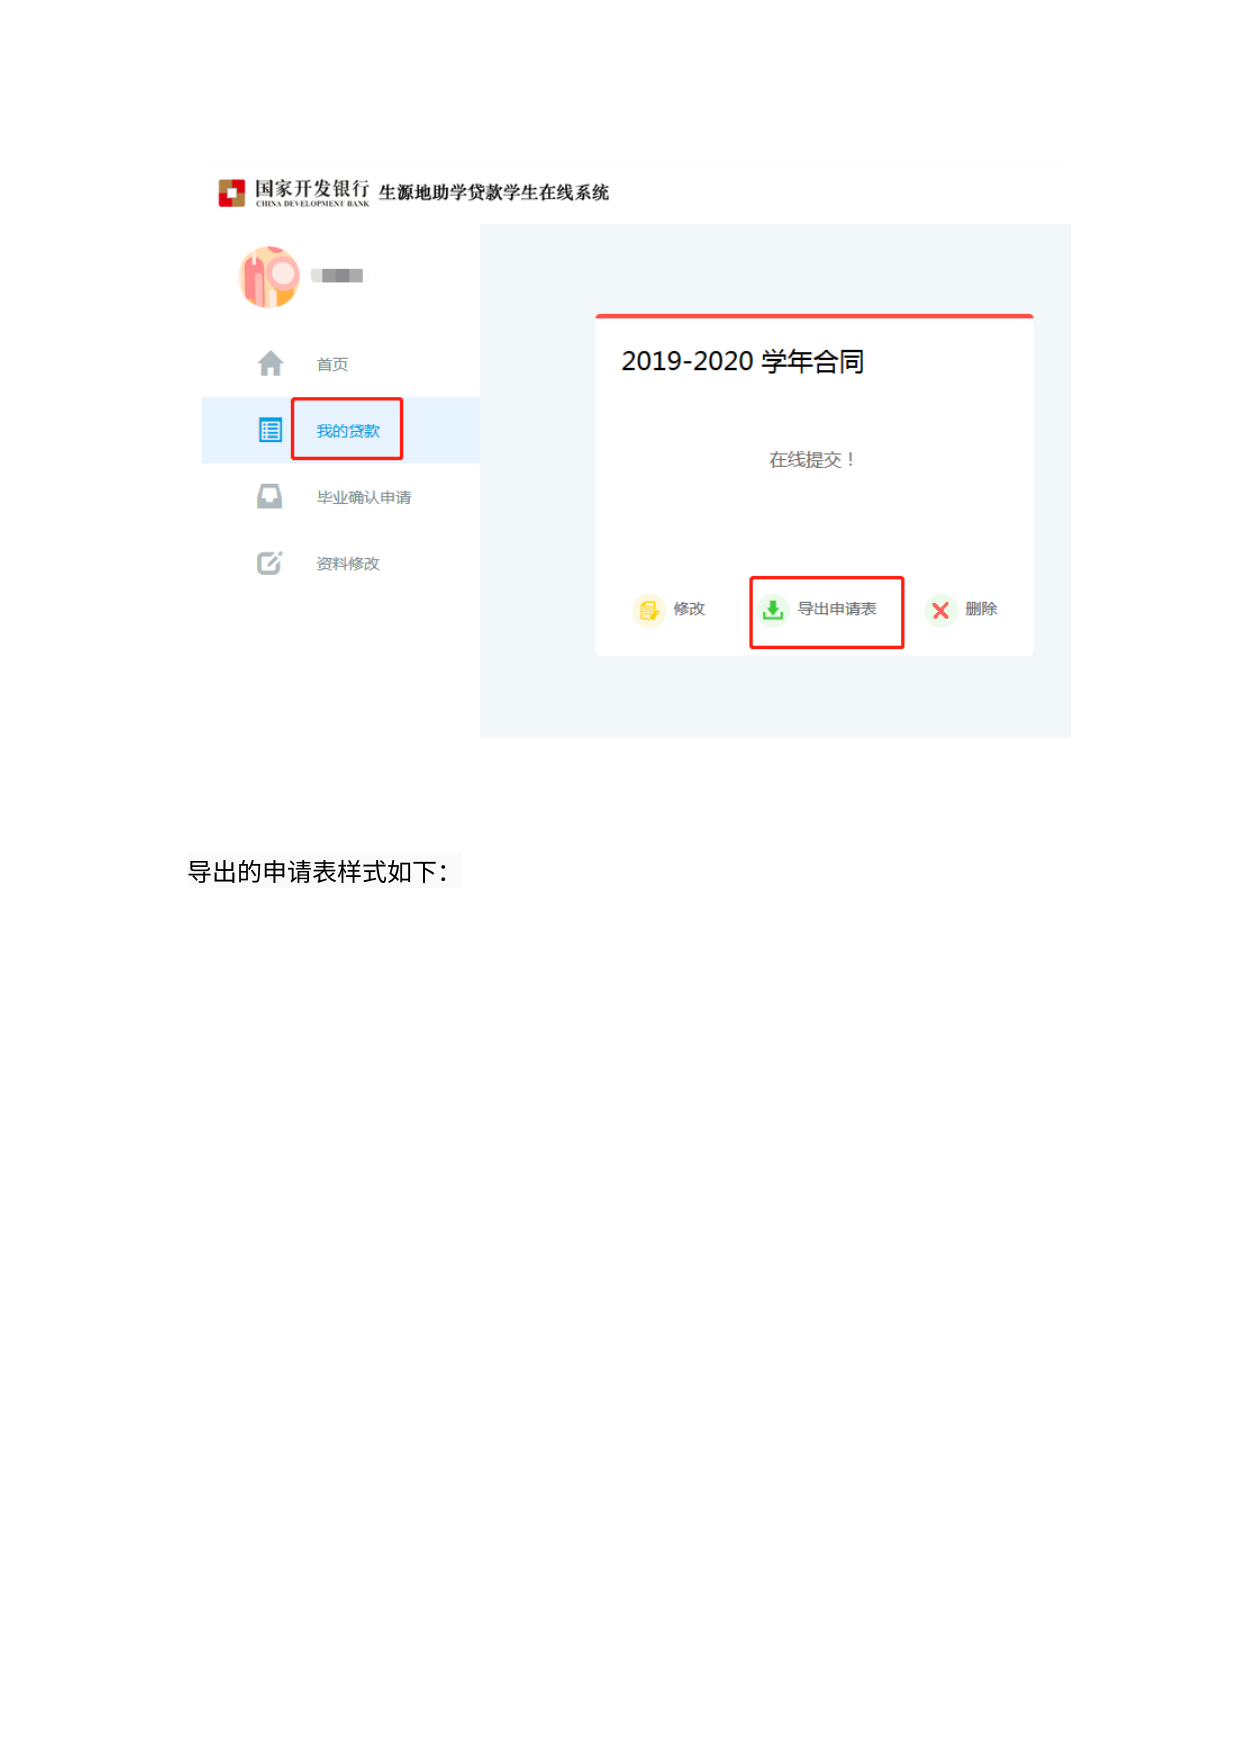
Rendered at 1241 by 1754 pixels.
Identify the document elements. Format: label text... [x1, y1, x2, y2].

picture [201, 162, 1072, 738]
text 导出的申请表样式如下： [187, 838, 1085, 903]
